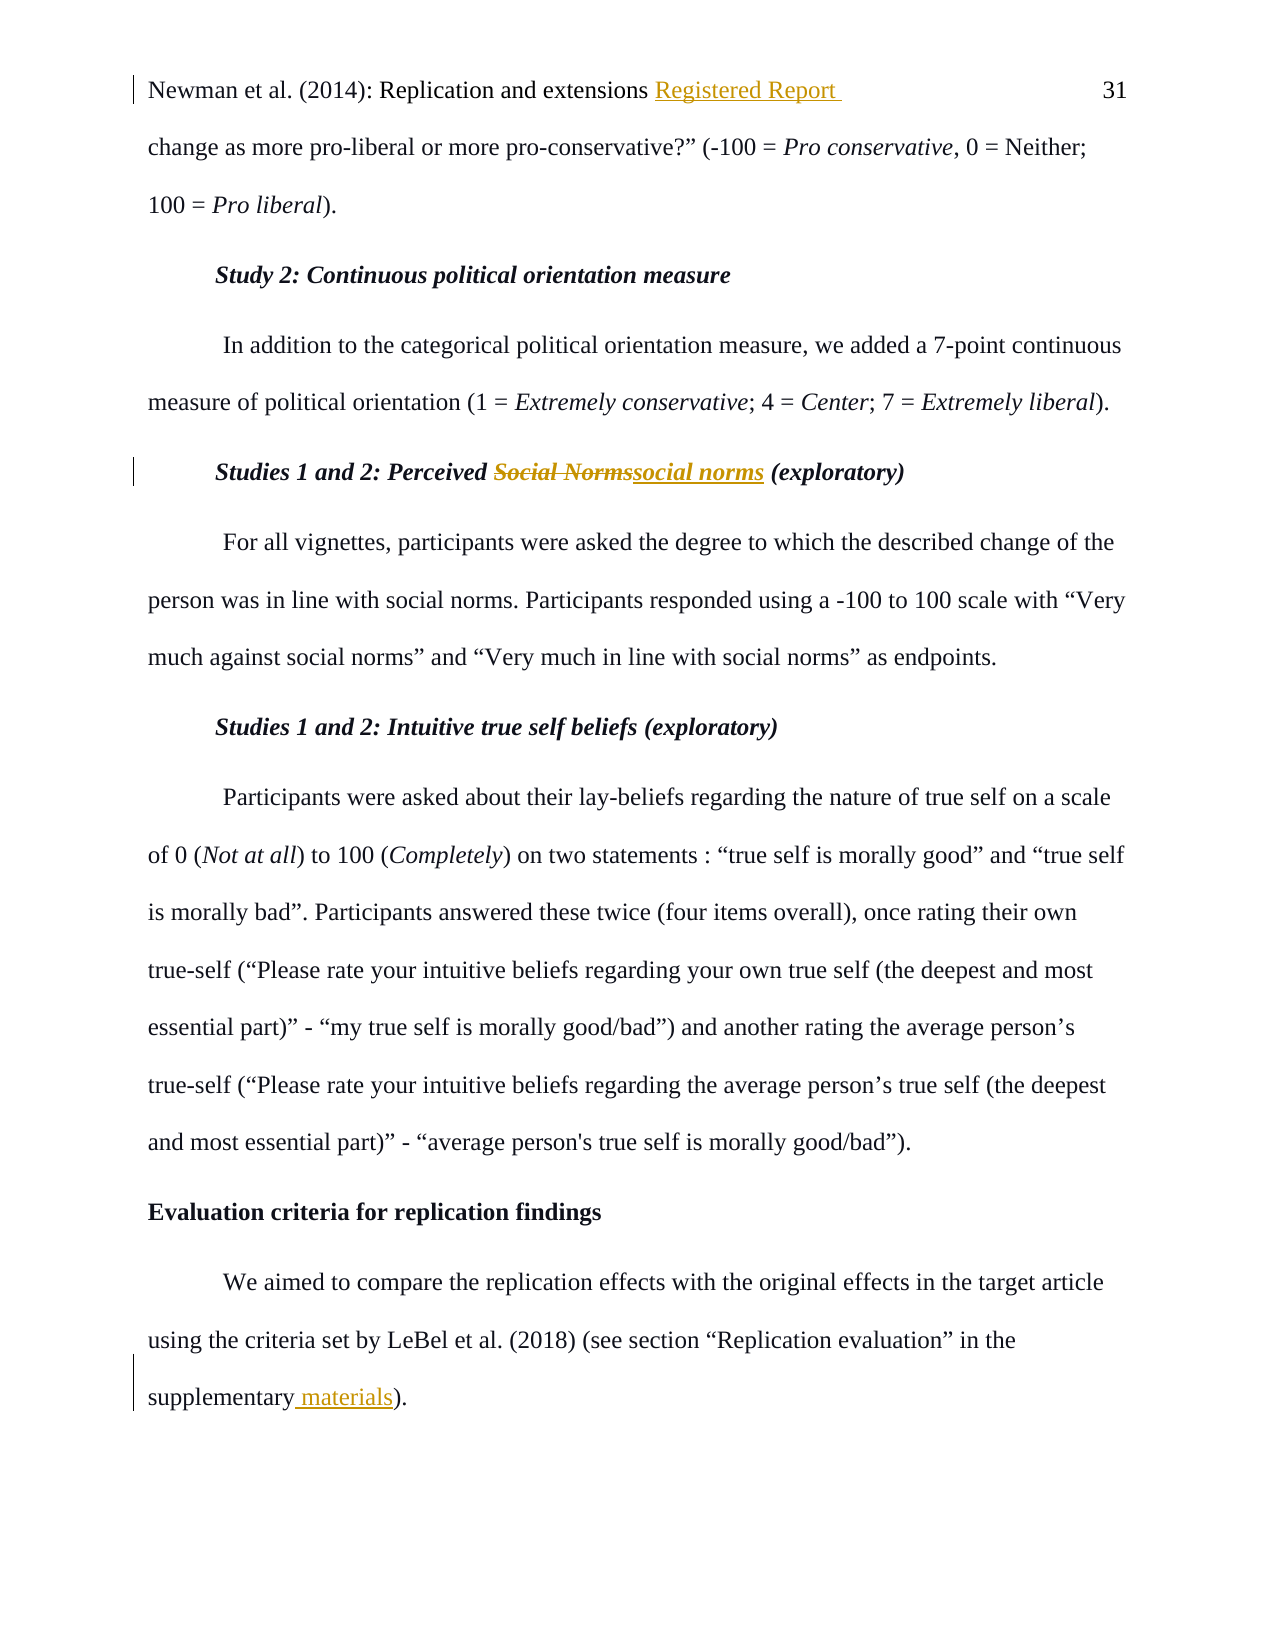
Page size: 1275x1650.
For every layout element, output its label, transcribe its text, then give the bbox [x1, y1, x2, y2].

subtitle Evaluation criteria for replication findings [148, 1197, 1127, 1226]
subtitle Studies 1 and 2: Perceived (exploratory) [215, 457, 1127, 486]
text We aimed to compare the replication effects with the original effects in the target article using the criteria set by LeBel et al. (2018) (see section “Replication evaluation” in the supplementary). [148, 1267, 1127, 1411]
text In addition to the categorical political orientation measure, we added a 7-point continuous measure of political orientation (1 = Extremely conservative; 4 = Center; 7 = Extremely liberal). [148, 330, 1127, 416]
text Participants were asked about their lay-beliefs regarding the nature of true self on a scale of 0 (Not at all) to 100 (Completely) on two statements : “true self is morally good” and “true self is morally bad”. Participants answered these twice (four items overall), once rating their own true-self (“Please rate your intuitive beliefs regarding your own true self (the deepest and most essential part)” - “my true self is morally good/bad”) and another rating the average person’s true-self (“Please rate your intuitive beliefs regarding the average person’s true self (the deepest and most essential part)” - “average person's true self is morally good/bad”). [148, 782, 1127, 1156]
text For all vignettes, participants were asked the degree to which the described change of the person was in line with social norms. Participants responded using a -100 to 100 scale with “Very much against social norms” and “Very much in line with social norms” as endpoints. [148, 527, 1127, 671]
subtitle Study 2: Continuous political orientation measure [215, 260, 1127, 289]
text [148, 132, 1127, 219]
subtitle Studies 1 and 2: Intuitive true self beliefs (exploratory) [215, 712, 1127, 741]
